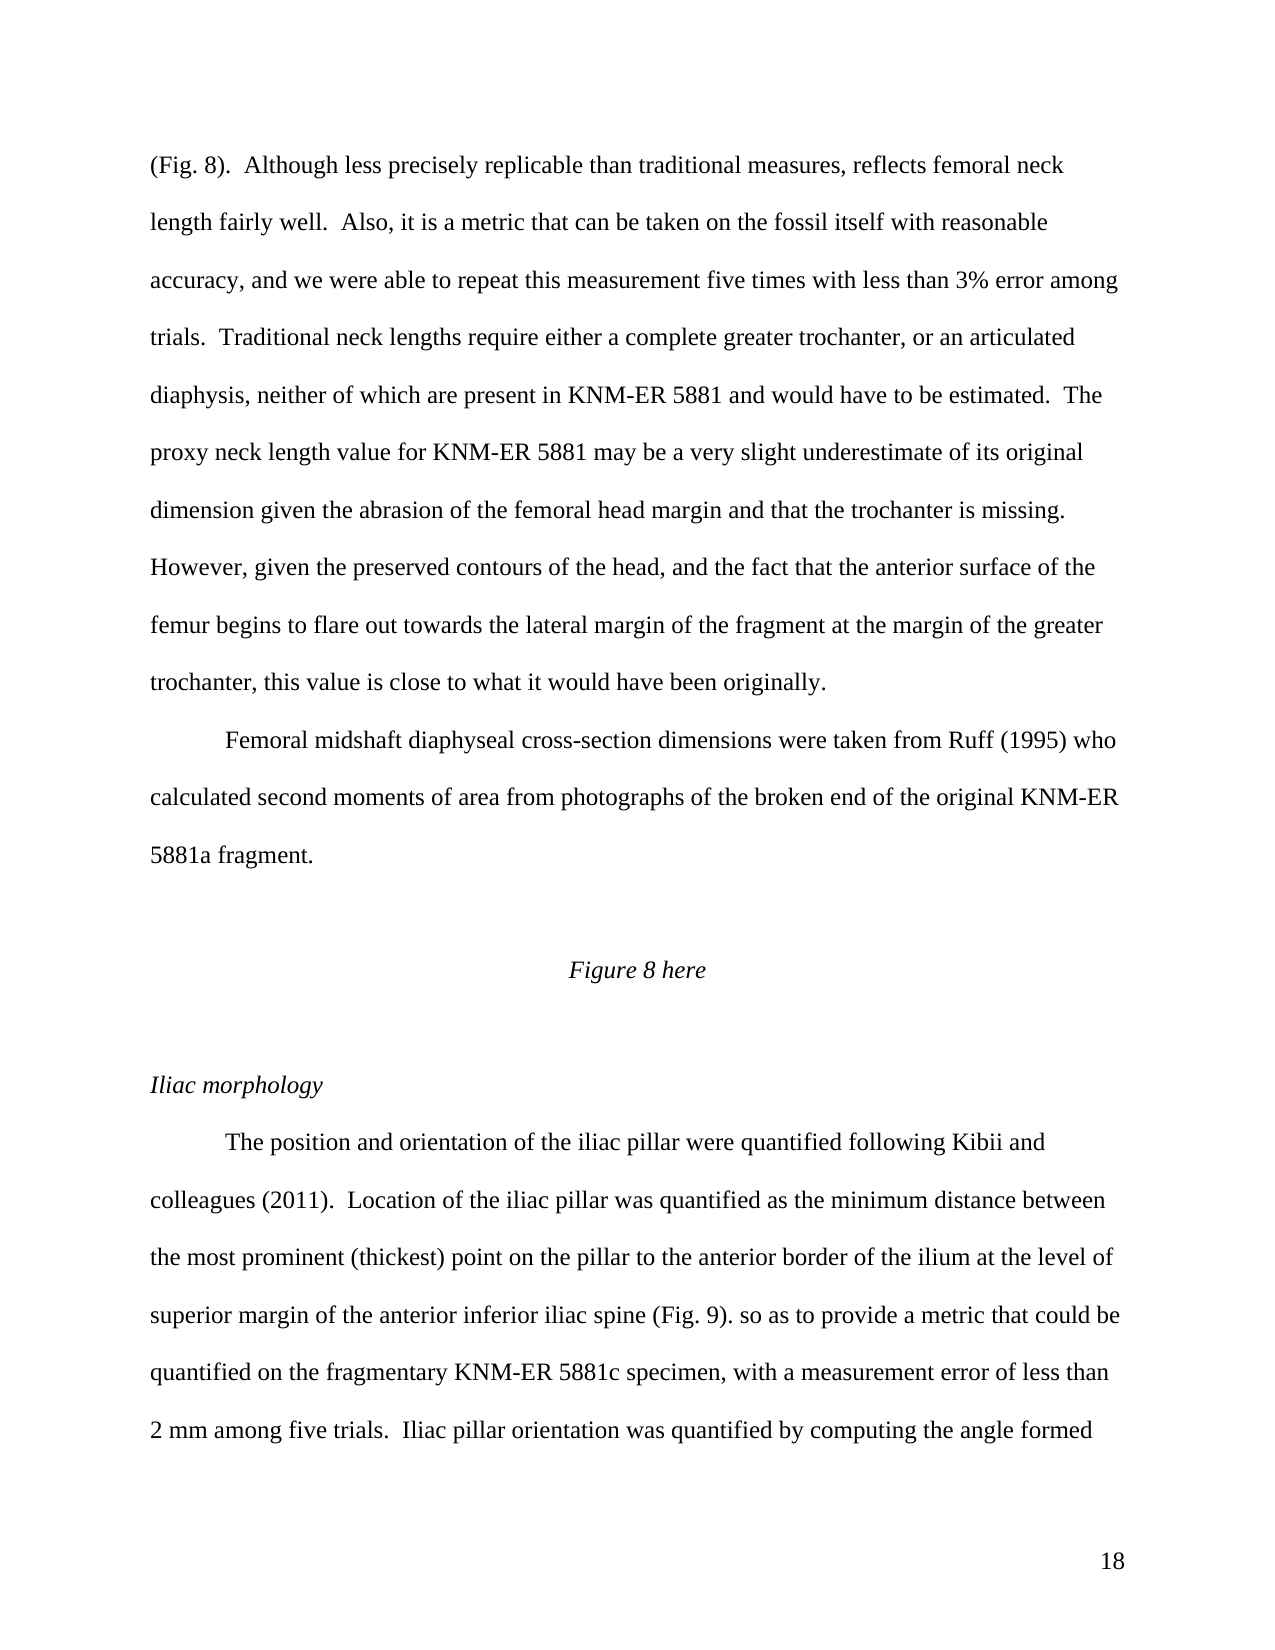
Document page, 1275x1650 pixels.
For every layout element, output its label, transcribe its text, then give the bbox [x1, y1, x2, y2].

text Iliac morphology [150, 1070, 1125, 1099]
text Femoral midshaft diaphyseal cross-section dimensions were taken from Ruff (1995) who calculated second moments of area from photographs of the broken end of the original KNM-ER 5881a fragment. [150, 725, 1125, 869]
text Figure 8 here [150, 955, 1125, 984]
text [150, 150, 1125, 696]
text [150, 1127, 1125, 1444]
